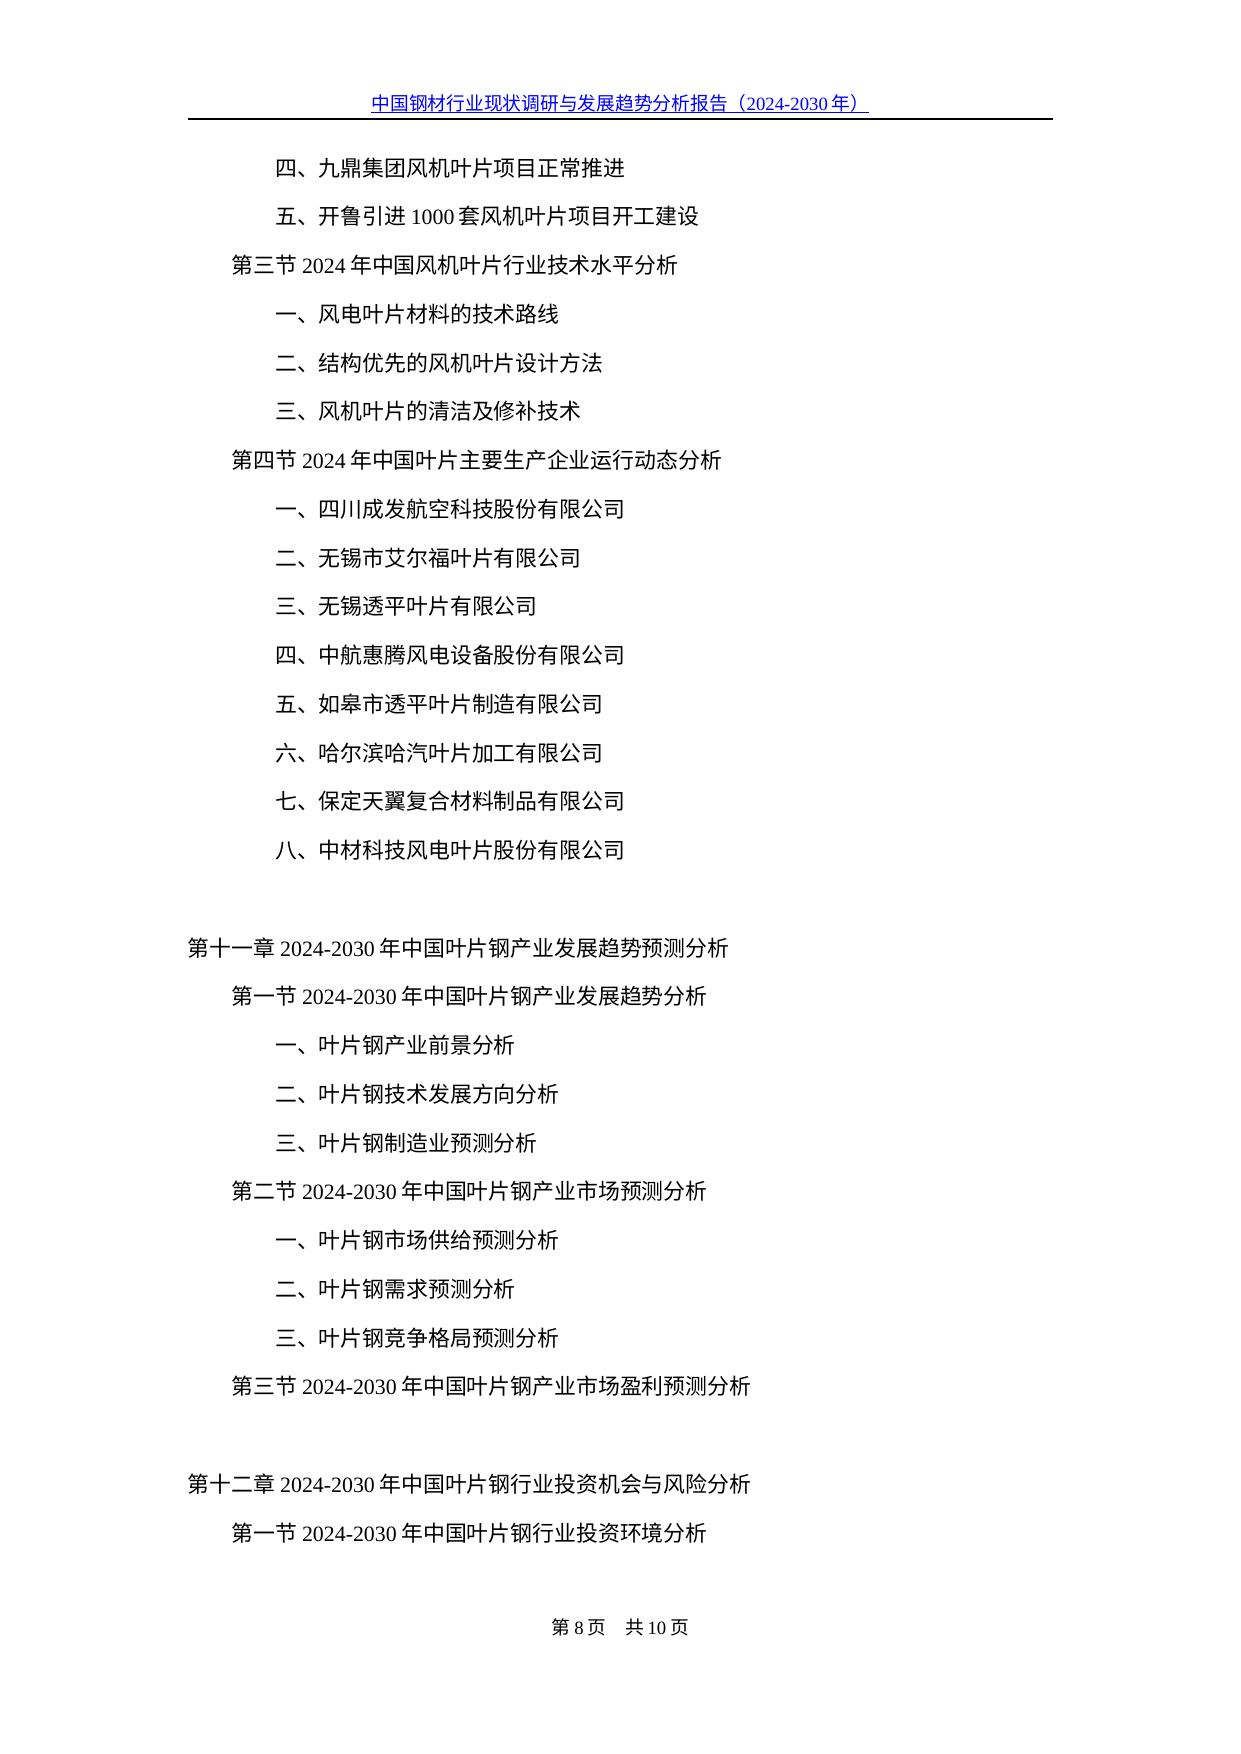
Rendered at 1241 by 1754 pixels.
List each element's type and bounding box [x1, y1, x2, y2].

text [187, 150, 1053, 1548]
